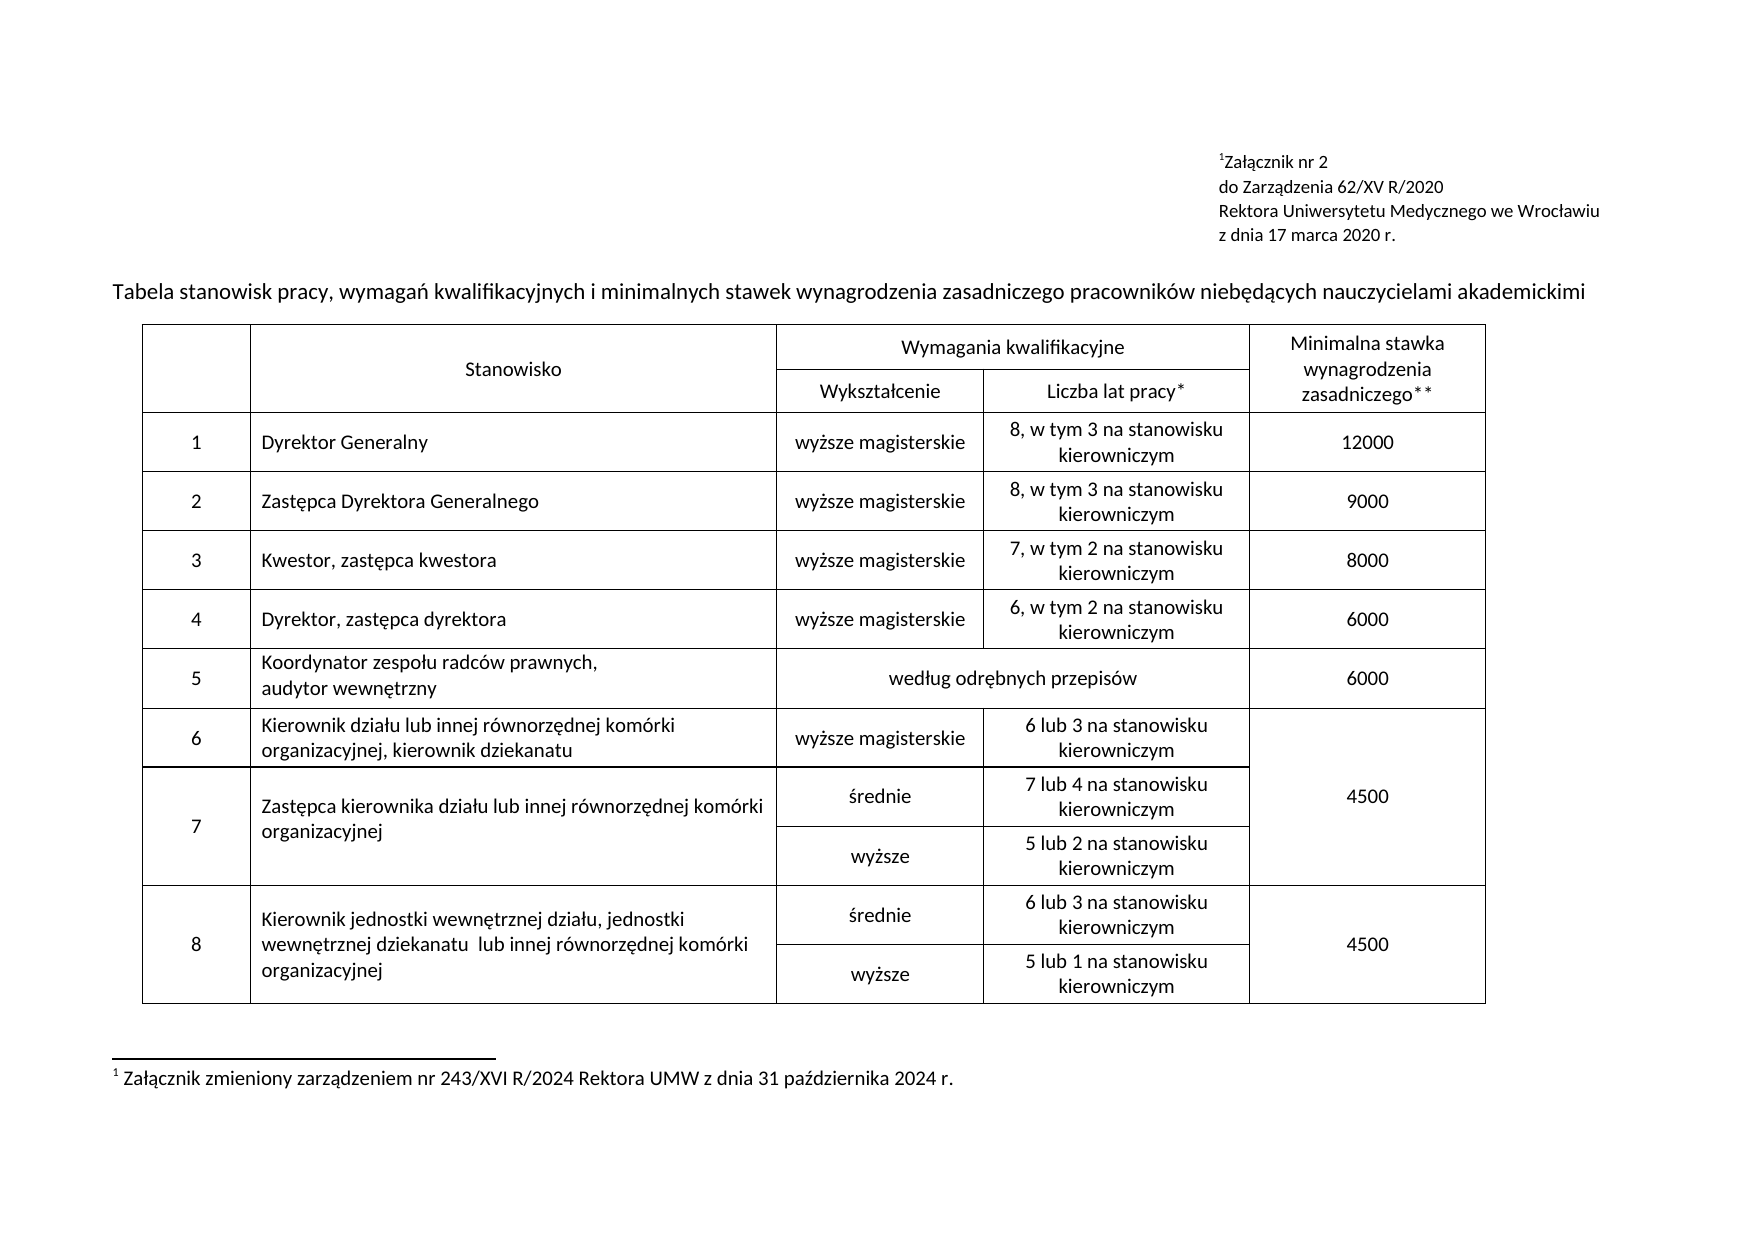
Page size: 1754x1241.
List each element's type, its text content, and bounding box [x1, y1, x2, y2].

table_cell wyższe magisterskie [777, 531, 983, 589]
table_cell Kierownik działu lub innej równorzędnej komórki organizacyjnej, kierownik dziekanatu [251, 709, 776, 766]
table_cell wyższe magisterskie [777, 590, 983, 648]
table_header [143, 325, 250, 412]
table_header Wymagania kwalifikacyjne [777, 325, 1249, 368]
table_cell 8, w tym 3 na stanowisku kierowniczym [984, 472, 1249, 530]
table_header Minimalna stawka wynagrodzenia zasadniczego** [1250, 325, 1485, 412]
table_cell średnie [777, 768, 983, 826]
table_cell 7, w tym 2 na stanowisku kierowniczym [984, 531, 1249, 589]
table_cell Kierownik jednostki wewnętrznej działu, jednostki wewnętrznej dziekanatu lub innej równorzędnej komórki organizacyjnej [251, 886, 776, 1003]
table_cell wyższe magisterskie [777, 413, 983, 471]
table_cell 4500 [1250, 709, 1485, 884]
table_cell Wykształcenie [777, 370, 983, 412]
table_cell średnie [777, 886, 983, 944]
text Rektora Uniwersytetu Medycznego we Wrocławiu z dnia 17 marca 2020 r. [1219, 199, 1631, 246]
table_cell 5 lub 1 na stanowisku kierowniczym [984, 945, 1249, 1003]
table_cell 5 [143, 649, 250, 707]
table_cell 8000 [1250, 531, 1485, 589]
table_cell 5 lub 2 na stanowisku kierowniczym [984, 827, 1249, 884]
table_cell 3 [143, 531, 250, 589]
table_cell wyższe [777, 945, 983, 1003]
text do Zarządzenia 62/XV R/2020 [1219, 175, 1631, 198]
table_cell 6000 [1250, 649, 1485, 707]
table_cell 6, w tym 2 na stanowisku kierowniczym [984, 590, 1249, 648]
table_cell 1 [143, 413, 250, 471]
table_cell 6000 [1250, 590, 1485, 648]
table_cell 6 lub 3 na stanowisku kierowniczym [984, 709, 1249, 766]
table_cell 7 [143, 768, 250, 884]
table_header Stanowisko [251, 325, 776, 412]
table_cell Dyrektor Generalny [251, 413, 776, 471]
table_cell 7 lub 4 na stanowisku kierowniczym [984, 768, 1249, 826]
text Tabela stanowisk pracy, wymagań kwalifikacyjnych i minimalnych stawek wynagrodzenia zasadniczego pracowników niebędących nauczycielami akademickimi [112, 277, 1641, 305]
table_cell 12000 [1250, 413, 1485, 471]
table_cell 2 [143, 472, 250, 530]
table_cell Zastępca Dyrektora Generalnego [251, 472, 776, 530]
table_cell 4500 [1250, 886, 1485, 1003]
table_cell Koordynator zespołu radców prawnych, audytor wewnętrzny [251, 649, 776, 707]
table_cell wyższe magisterskie [777, 709, 983, 766]
table_cell 4 [143, 590, 250, 648]
table_cell 6 lub 3 na stanowisku kierowniczym [984, 886, 1249, 944]
table_cell Kwestor, zastępca kwestora [251, 531, 776, 589]
table_cell 8 [143, 886, 250, 1003]
text Załącznik nr 2 [1219, 150, 1641, 173]
table_cell wyższe magisterskie [777, 472, 983, 530]
table_cell wyższe [777, 827, 983, 884]
table_cell Dyrektor, zastępca dyrektora [251, 590, 776, 648]
table_cell 9000 [1250, 472, 1485, 530]
table_cell 6 [143, 709, 250, 766]
table_cell 8, w tym 3 na stanowisku kierowniczym [984, 413, 1249, 471]
table_cell Zastępca kierownika działu lub innej równorzędnej komórki organizacyjnej [251, 768, 776, 884]
table_cell Liczba lat pracy* [984, 370, 1249, 412]
table_cell według odrębnych przepisów [777, 649, 1249, 707]
